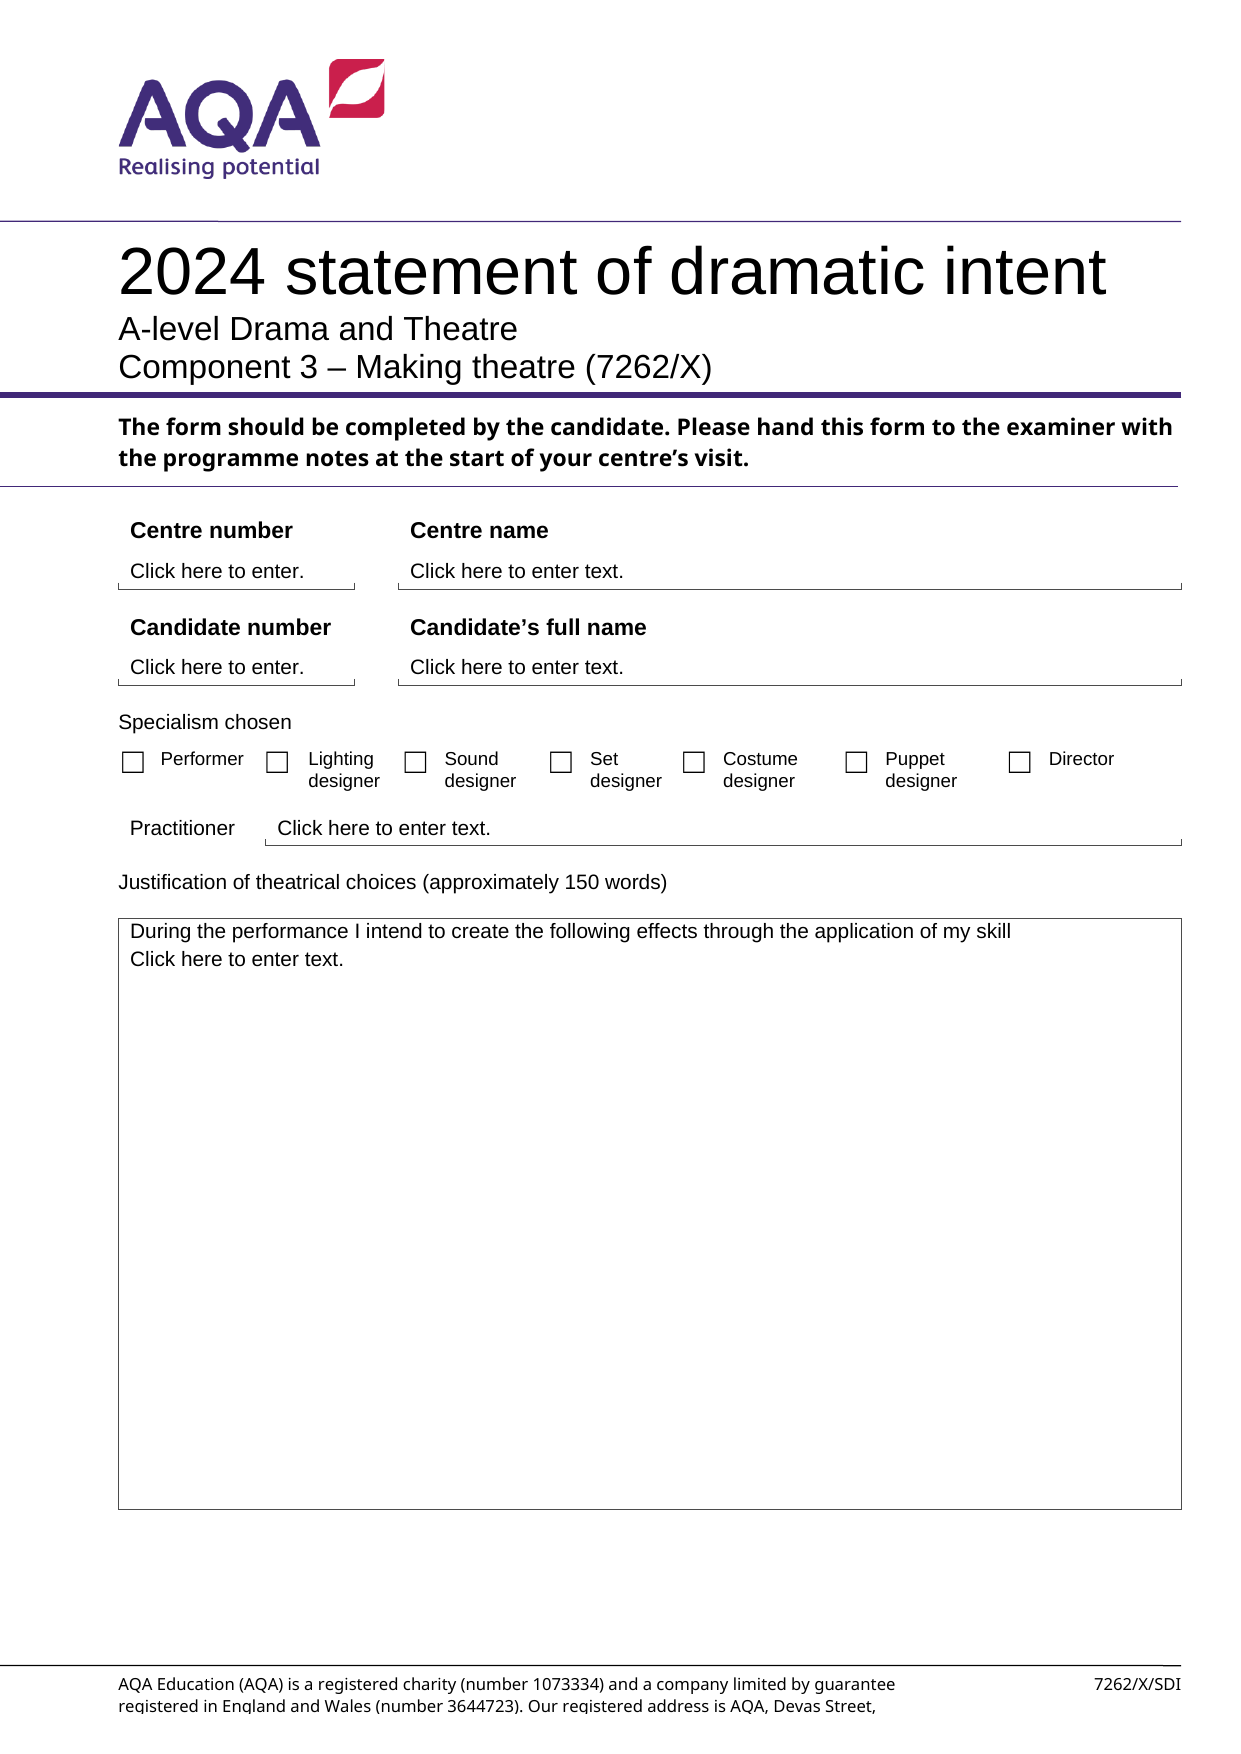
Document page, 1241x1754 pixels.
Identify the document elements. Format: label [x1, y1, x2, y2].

picture [118, 59, 385, 179]
